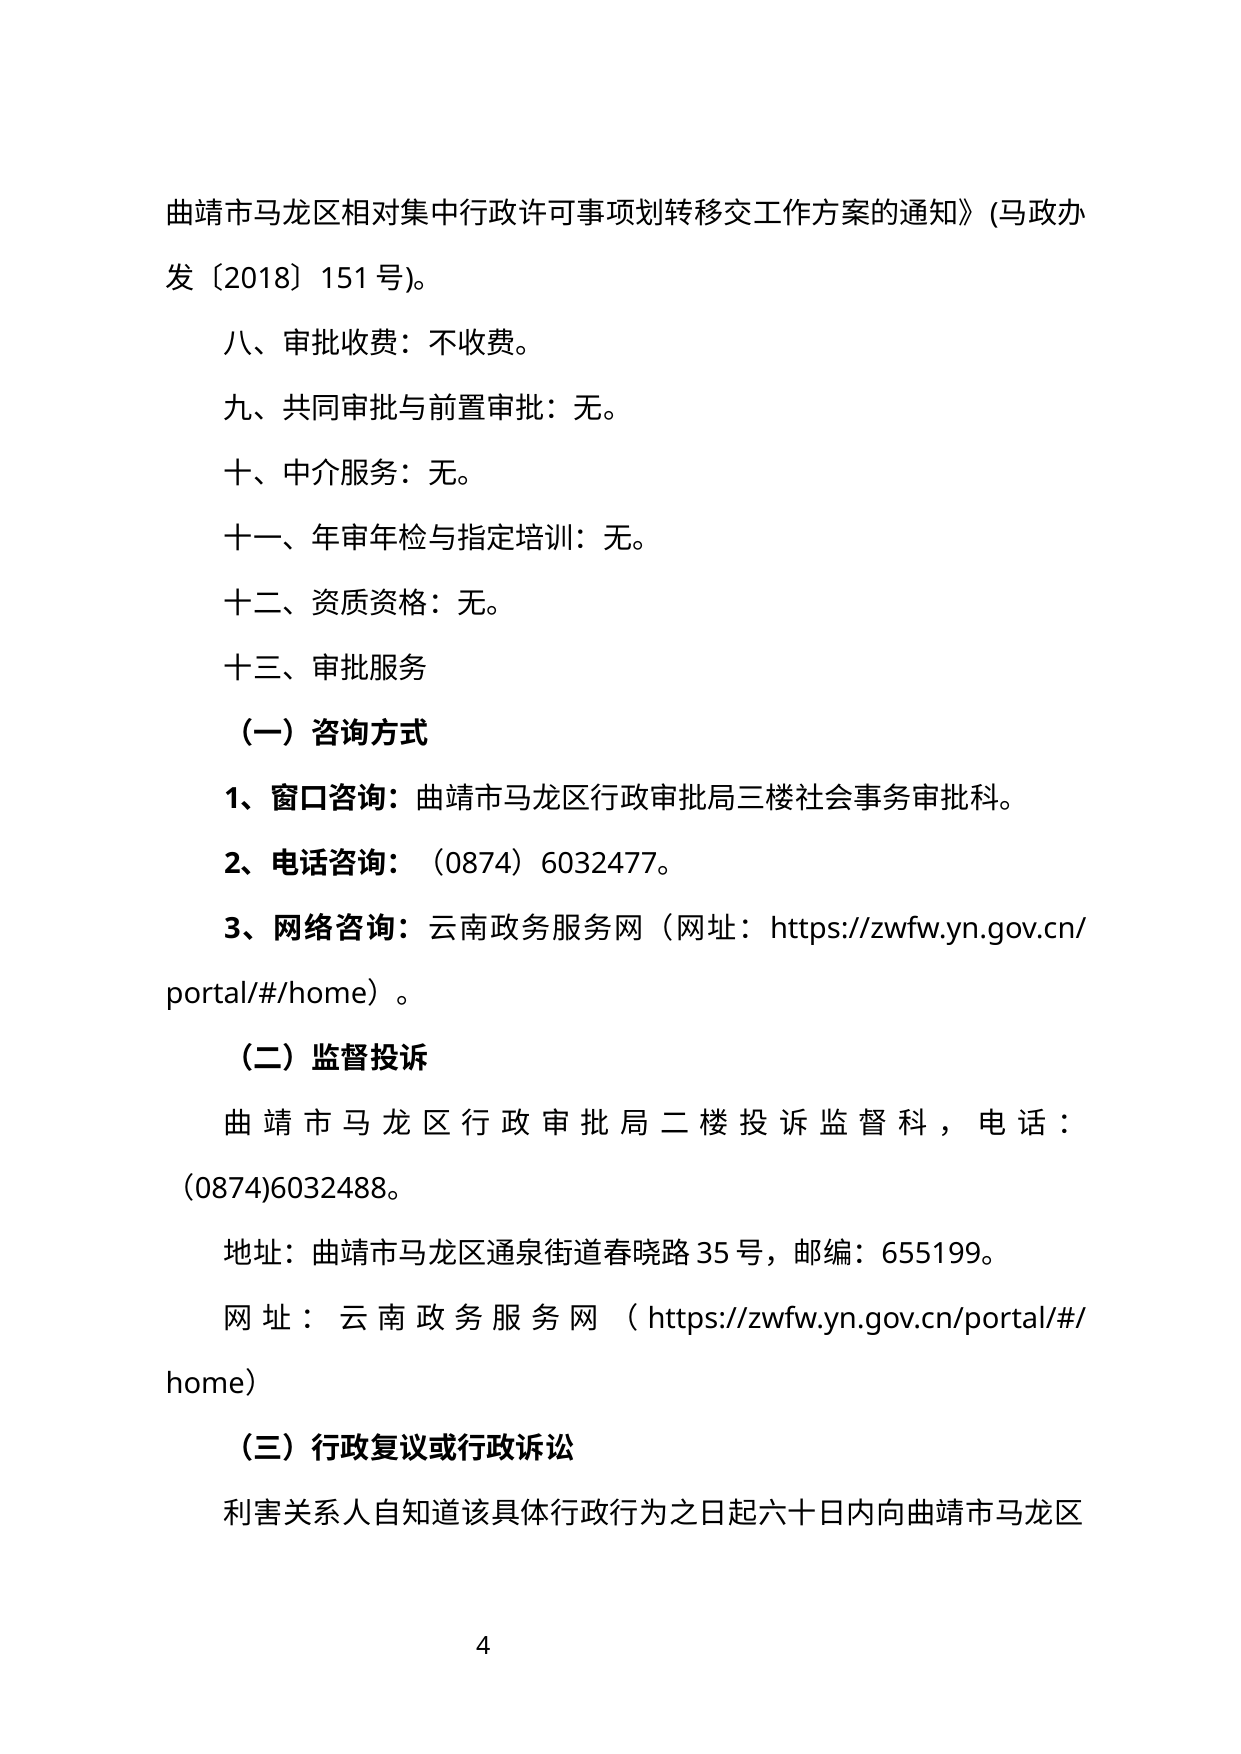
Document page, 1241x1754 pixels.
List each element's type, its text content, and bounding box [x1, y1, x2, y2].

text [165, 1478, 1087, 1543]
text （三）行政复议或行政诉讼 [165, 1413, 1087, 1478]
text 地址：曲靖市马龙区通泉街道春晓路35号，邮编：655199。 [165, 1218, 1087, 1283]
text 十、中介服务：无。 [165, 438, 1087, 503]
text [165, 178, 1087, 308]
text 曲靖市马龙区行政审批局二楼投诉监督科，电话：（0874)6032488。 [165, 1088, 1087, 1218]
text 1、窗口咨询：曲靖市马龙区行政审批局三楼社会事务审批科。 [165, 763, 1087, 828]
text （一）咨询方式 [165, 698, 1087, 763]
text 网址：云南政务服务网（https://zwfw.yn.gov.cn/portal/#/home） [165, 1283, 1087, 1413]
text 八、审批收费：不收费。 [165, 308, 1087, 373]
text （二）监督投诉 [165, 1023, 1087, 1088]
text 十二、资质资格：无。 [165, 568, 1087, 633]
text 十一、年审年检与指定培训：无。 [165, 503, 1087, 568]
text 九、共同审批与前置审批：无。 [165, 373, 1087, 438]
text 十三、审批服务 [165, 633, 1087, 698]
text 2、电话咨询：（0874）6032477。 [165, 828, 1087, 893]
text 3、网络咨询：云南政务服务网（网址：https://zwfw.yn.gov.cn/portal/#/home）。 [165, 893, 1087, 1023]
